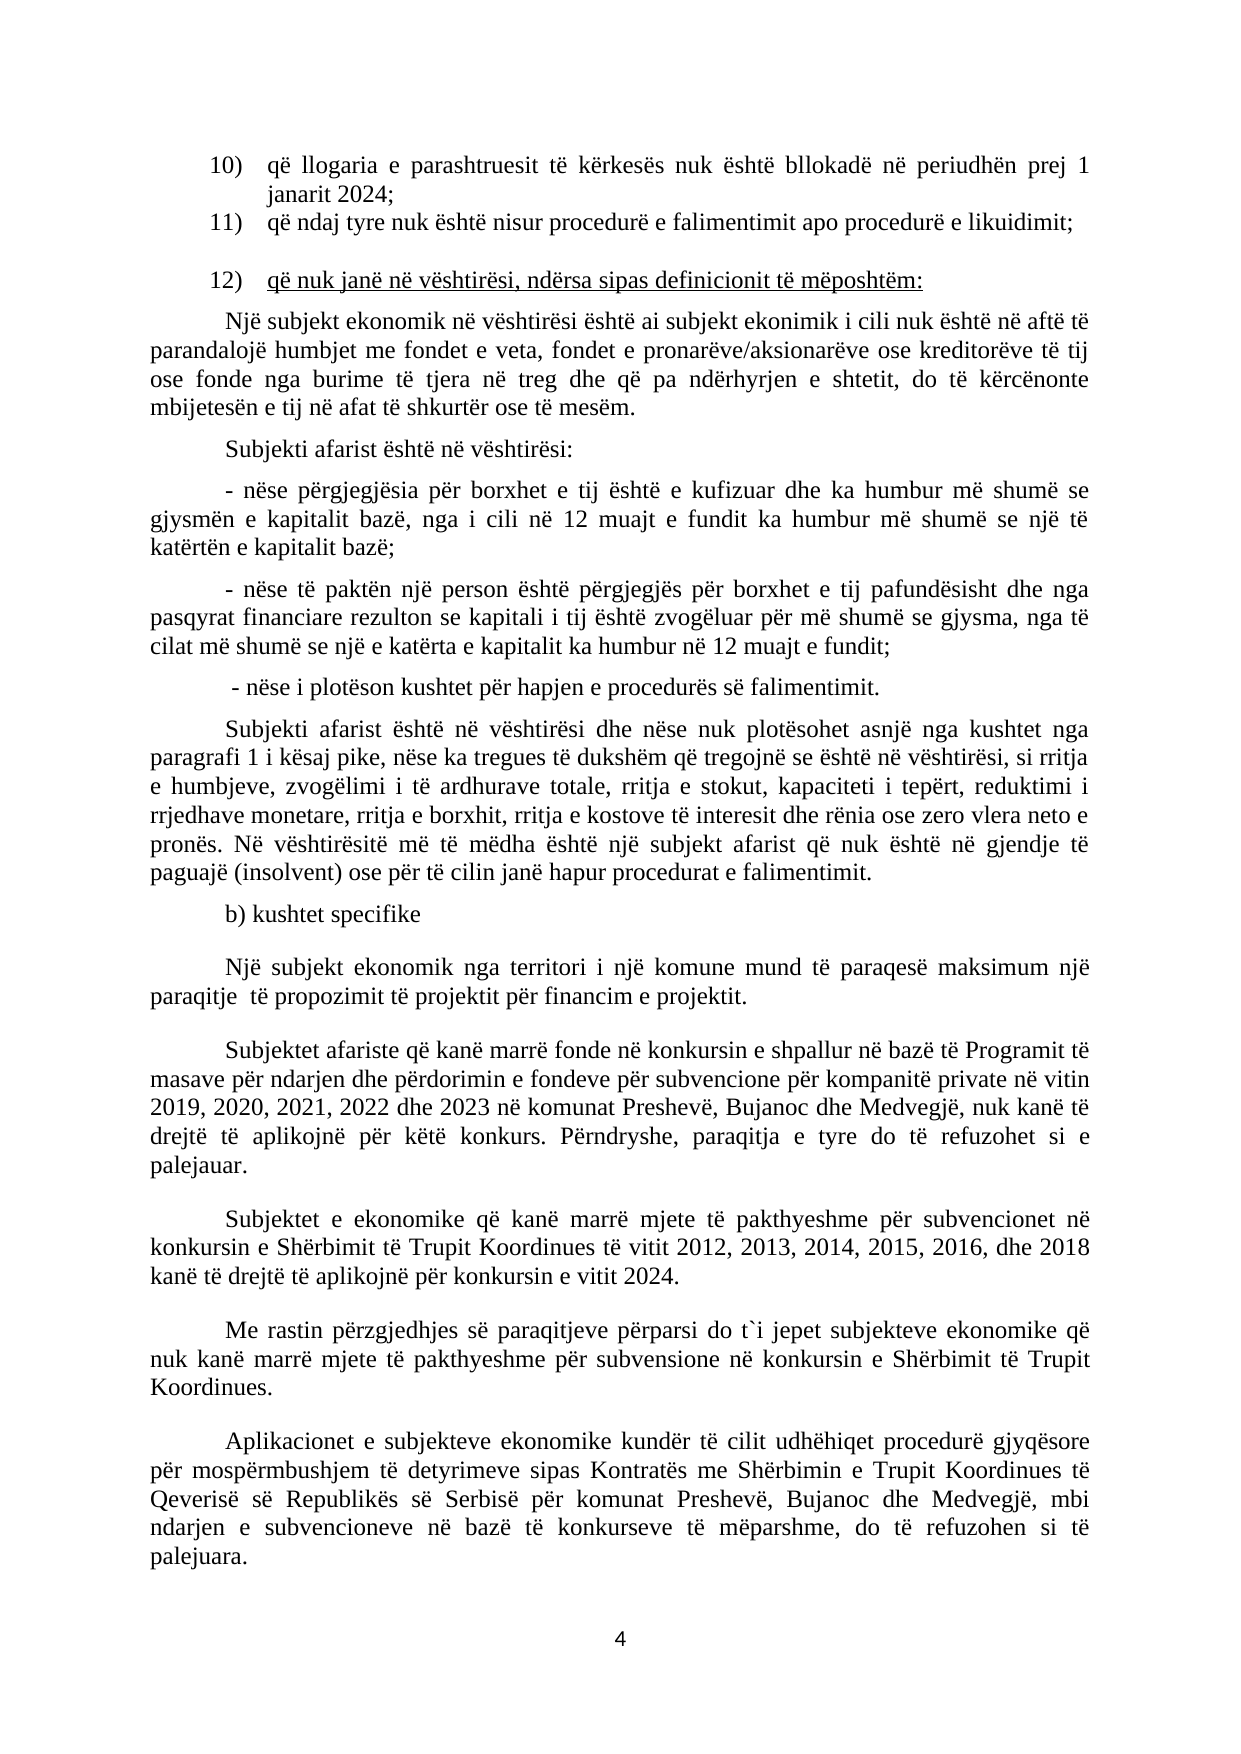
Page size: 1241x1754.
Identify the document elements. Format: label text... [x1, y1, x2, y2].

text Subjekti afarist është në vështirësi dhe nëse nuk plotësohet asnjë nga kushtet nga paragrafi 1 i kësaj pike, nëse ka tregues të dukshëm që tregojnë se është në vështirësi, si rritja e humbjeve, zvogëlimi i të ardhurave totale, rritja e stokut, kapaciteti i tepërt, reduktimi i rrjedhave monetare, rritja e borxhit, rritja e kostove të interesit dhe rënia ose zero vlera neto e pronës. Në vështirësitë më të mëdha është një subjekt afarist që nuk është në gjendje të paguajë (insolvent) ose për të cilin janë hapur procedurat e falimentimit. [150, 714, 1090, 886]
text Një subjekt ekonomik në vështirësi është ai subjekt ekonimik i cili nuk është në aftë të parandalojë humbjet me fondet e veta, fondet e pronarëve/aksionarëve ose kreditorëve të tij ose fonde nga burime të tjera në treg dhe që pa ndërhyrjen e shtetit, do të kërcënonte mbijetesën e tij në afat të shkurtër ose të mesëm. [150, 306, 1090, 421]
text Subjektet e ekonomike që kanë marrë mjete të pakthyeshme për subvencionet në konkursin e Shërbimit të Trupit Koordinues të vitit 2012, 2013, 2014, 2015, 2016, dhe 2018 kanë të drejtë të aplikojnë për konkursin e vitit 2024. [150, 1204, 1090, 1290]
text Një subjekt ekonomik nga territori i një komune mund të paraqesë maksimum një paraqitje të propozimit të projektit për financim e projektit. [150, 952, 1090, 1010]
text - nëse i plotëson kushtet për hapjen e procedurës së falimentimit. [150, 672, 1090, 701]
list që llogaria e parashtruesit të kërkesës nuk është bllokadë në periudhën prej 1 janarit 2024; [209, 150, 1090, 207]
text b) kushtet specifike [150, 899, 1090, 927]
text - nëse të paktën një person është përgjegjës për borxhet e tij pafundësisht dhe nga pasqyrat financiare rezulton se kapitali i tij është zvogëluar për më shumë se gjysma, nga të cilat më shumë se një e katërta e kapitalit ka humbur në 12 muajt e fundit; [150, 574, 1090, 660]
text Subjekti afarist është në vështirësi: [150, 434, 1090, 462]
text Subjektet afariste që kanë marrë fonde në konkursin e shpallur në bazë të Programit të masave për ndarjen dhe përdorimin e fondeve për subvencione për kompanitë private në vitin 2019, 2020, 2021, 2022 dhe 2023 në komunat Preshevë, Bujanoc dhe Medvegjë, nuk kanë të drejtë të aplikojnë për këtë konkurs. Përndryshe, paraqitja e tyre do të refuzohet si е palejauar. [150, 1035, 1090, 1179]
text Aplikacionet e subjekteve ekonomike kundër të cilit udhëhiqet procedurë gjyqësore për mospërmbushjem të detyrimeve sipas Kontratës me Shërbimin e Trupit Koordinues të Qeverisë së Republikës së Serbisë për komunat Preshevë, Bujanoc dhe Medvegjë, mbi ndarjen e subvencioneve në bazë të konkurseve të mëparshme, do të refuzohen si të palejuara. [150, 1426, 1090, 1570]
text Me rastin përzgjedhjes së paraqitjeve përparsi do t`i jepet subjekteve ekonomike që nuk kanë marrë mjete të pakthyeshme për subvensione në konkursin e Shërbimit të Trupit Koordinues. [150, 1315, 1090, 1401]
text - nëse përgjegjësia për borxhet e tij është e kufizuar dhe ka humbur më shumë se gjysmën e kapitalit bazë, nga i cili në 12 muajt e fundit ka humbur më shumë se një të katërtën e kapitalit bazë; [150, 475, 1090, 561]
list që ndaj tyre nuk është nisur procedurë e falimentimit apo procedurë e likuidimit; [209, 207, 1090, 236]
list që nuk janë në vështirësi, ndërsa sipas definicionit të mëposhtëm: [209, 265, 1090, 294]
